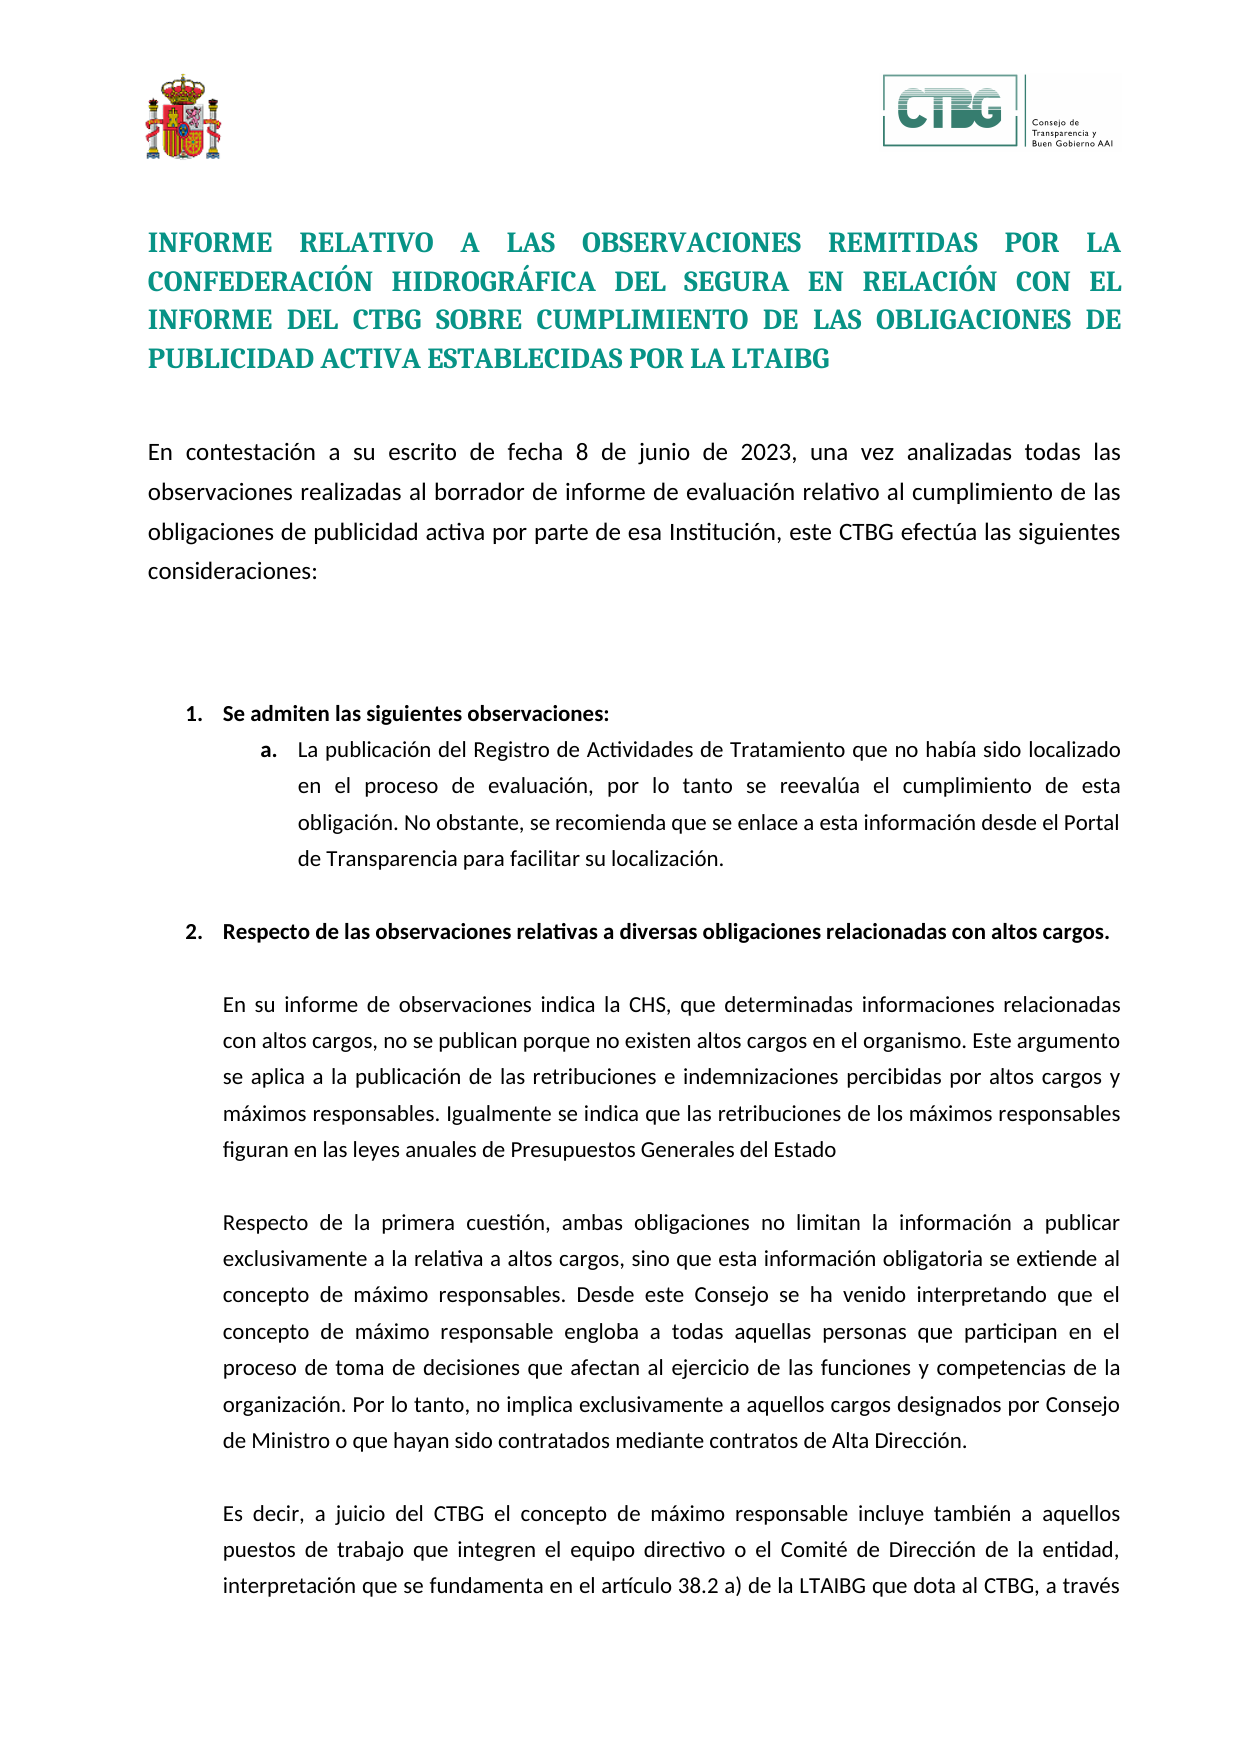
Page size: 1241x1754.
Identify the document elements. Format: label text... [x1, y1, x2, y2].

list La publicación del Registro de Actividades de Tratamiento que no había sido localizado en el proceso de evaluación, por lo tanto se reevalúa el cumplimiento de esta obligación. No obstante, se recomienda que se enlace a esta información desde el Portal de Transparencia para facilitar su localización. [260, 735, 1122, 872]
subtitle INFORME RELATIVO A LAS OBSERVACIONES REMITIDAS POR LA CONFEDERACIÓN HIDROGRÁFICA DEL SEGURA EN RELACIÓN CON EL INFORME DEL CTBG SOBRE CUMPLIMIENTO DE LAS OBLIGACIONES DE PUBLICIDAD ACTIVA ESTABLECIDAS POR LA LTAIBG [148, 226, 1122, 376]
picture [136, 73, 230, 164]
list Respecto de las observaciones relativas a diversas obligaciones relacionadas con altos cargos. [185, 917, 1122, 945]
list Se admiten las siguientes observaciones: [185, 699, 1122, 727]
text En contestación a su escrito de fecha 8 de junio de 2023, una vez analizadas todas las observaciones realizadas al borrador de informe de evaluación relativo al cumplimiento de las obligaciones de publicidad activa por parte de esa Institución, este CTBG efectúa las siguientes consideraciones: [148, 436, 1122, 586]
list En su informe de observaciones indica la CHS, que determinadas informaciones relacionadas con altos cargos, no se publican porque no existen altos cargos en el organismo. Este argumento se aplica a la publicación de las retribuciones e indemnizaciones percibidas por altos cargos y máximos responsables. Igualmente se indica que las retribuciones de los máximos responsables figuran en las leyes anuales de Presupuestos Generales del Estado [223, 990, 1122, 1163]
picture [878, 73, 1123, 152]
list Respecto de la primera cuestión, ambas obligaciones no limitan la información a publicar exclusivamente a la relativa a altos cargos, sino que esta información obligatoria se extiende al concepto de máximo responsables. Desde este Consejo se ha venido interpretando que el concepto de máximo responsable engloba a todas aquellas personas que participan en el proceso de toma de decisiones que afectan al ejercicio de las funciones y competencias de la organización. Por lo tanto, no implica exclusivamente a aquellos cargos designados por Consejo de Ministro o que hayan sido contratados mediante contratos de Alta Dirección. [223, 1208, 1122, 1454]
